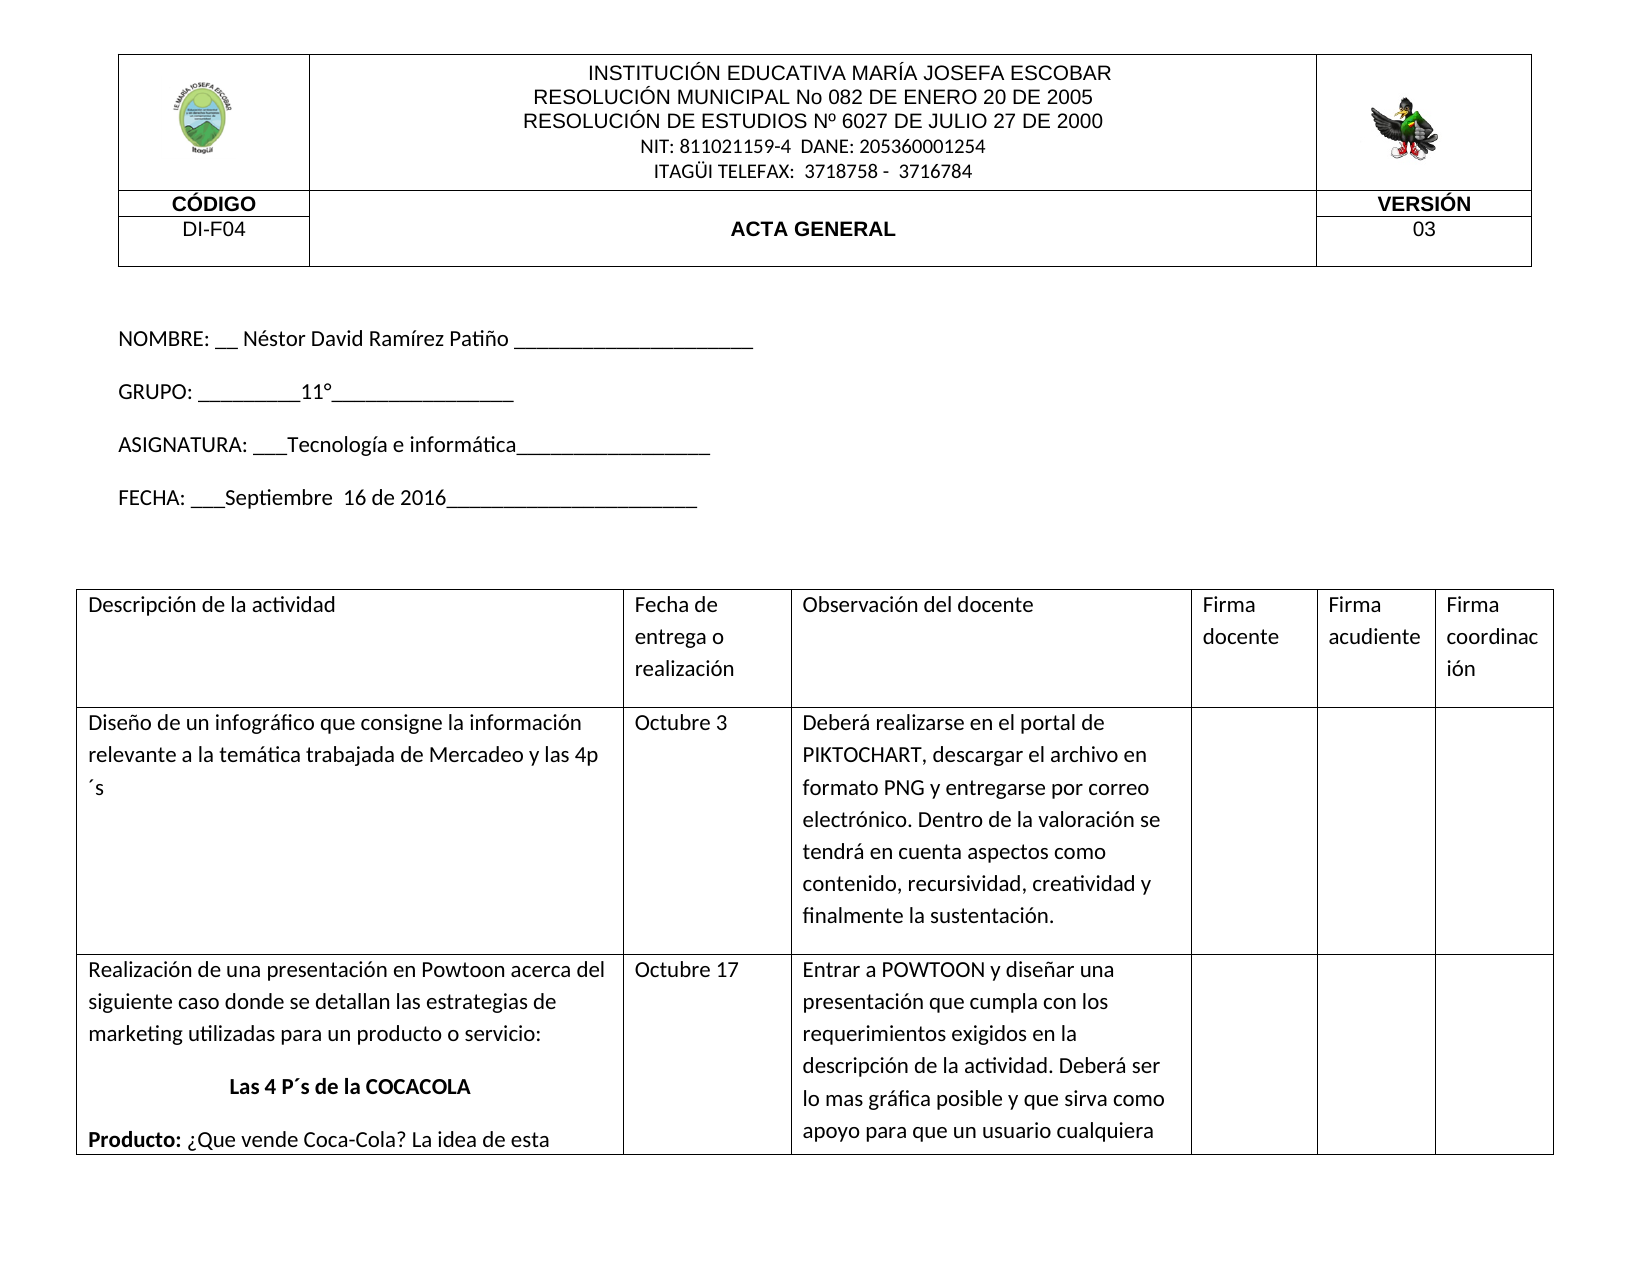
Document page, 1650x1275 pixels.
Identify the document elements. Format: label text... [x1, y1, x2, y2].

table_header Firma acudiente [1318, 590, 1435, 707]
text GRUPO: _________11°________________ [118, 377, 1532, 405]
picture [1354, 76, 1453, 176]
table_header [1317, 55, 1531, 190]
table_header Fecha de entrega o realización [624, 590, 791, 707]
table_cell 03 [1317, 217, 1531, 266]
table_cell [1436, 708, 1553, 954]
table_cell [792, 955, 1191, 1153]
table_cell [77, 955, 623, 1153]
table_header Observación del docente [792, 590, 1191, 707]
table_cell [1436, 955, 1553, 1153]
picture [161, 76, 237, 159]
table_cell [1192, 955, 1317, 1153]
table_header Firma coordinación [1436, 590, 1553, 707]
table_cell [1192, 708, 1317, 954]
table_cell Octubre 3 [624, 708, 791, 954]
table_cell [1318, 955, 1435, 1153]
table_cell VERSIÓN [1317, 191, 1531, 216]
table_header Descripción de la actividad [77, 590, 623, 707]
table_cell CÓDIGO [119, 191, 309, 216]
table_cell DI-F04 [119, 217, 309, 266]
table_header INSTITUCIÓN EDUCATIVA MARÍA JOSEFA ESCOBAR RESOLUCIÓN MUNICIPAL No 082 DE ENERO 20 DE 2005 RESOLUCIÓN DE ESTUDIOS Nº 6027 DE JULIO 27 DE 2000 NIT: 811021159-4 DANE: 205360001254 ITAGÜI TELEFAX: 3718758 - 3716784 [310, 55, 1316, 190]
table_cell ACTA GENERAL [310, 191, 1316, 266]
table_header [119, 55, 309, 190]
table_cell Deberá realizarse en el portal de PIKTOCHART, descargar el archivo en formato PNG y entregarse por correo electrónico. Dentro de la valoración se tendrá en cuenta aspectos como contenido, recursividad, creatividad y finalmente la sustentación. [792, 708, 1191, 954]
table_cell Diseño de un infográfico que consigne la información relevante a la temática trabajada de Mercadeo y las 4p´s [77, 708, 623, 954]
text FECHA: ___Septiembre 16 de 2016______________________ [118, 483, 1532, 511]
text ASIGNATURA: ___Tecnología e informática_________________ [118, 430, 1532, 458]
table_cell Octubre 17 [624, 955, 791, 1153]
text NOMBRE: __ Néstor David Ramírez Patiño _____________________ [118, 324, 1532, 352]
table_cell [1318, 708, 1435, 954]
table_header Firma docente [1192, 590, 1317, 707]
